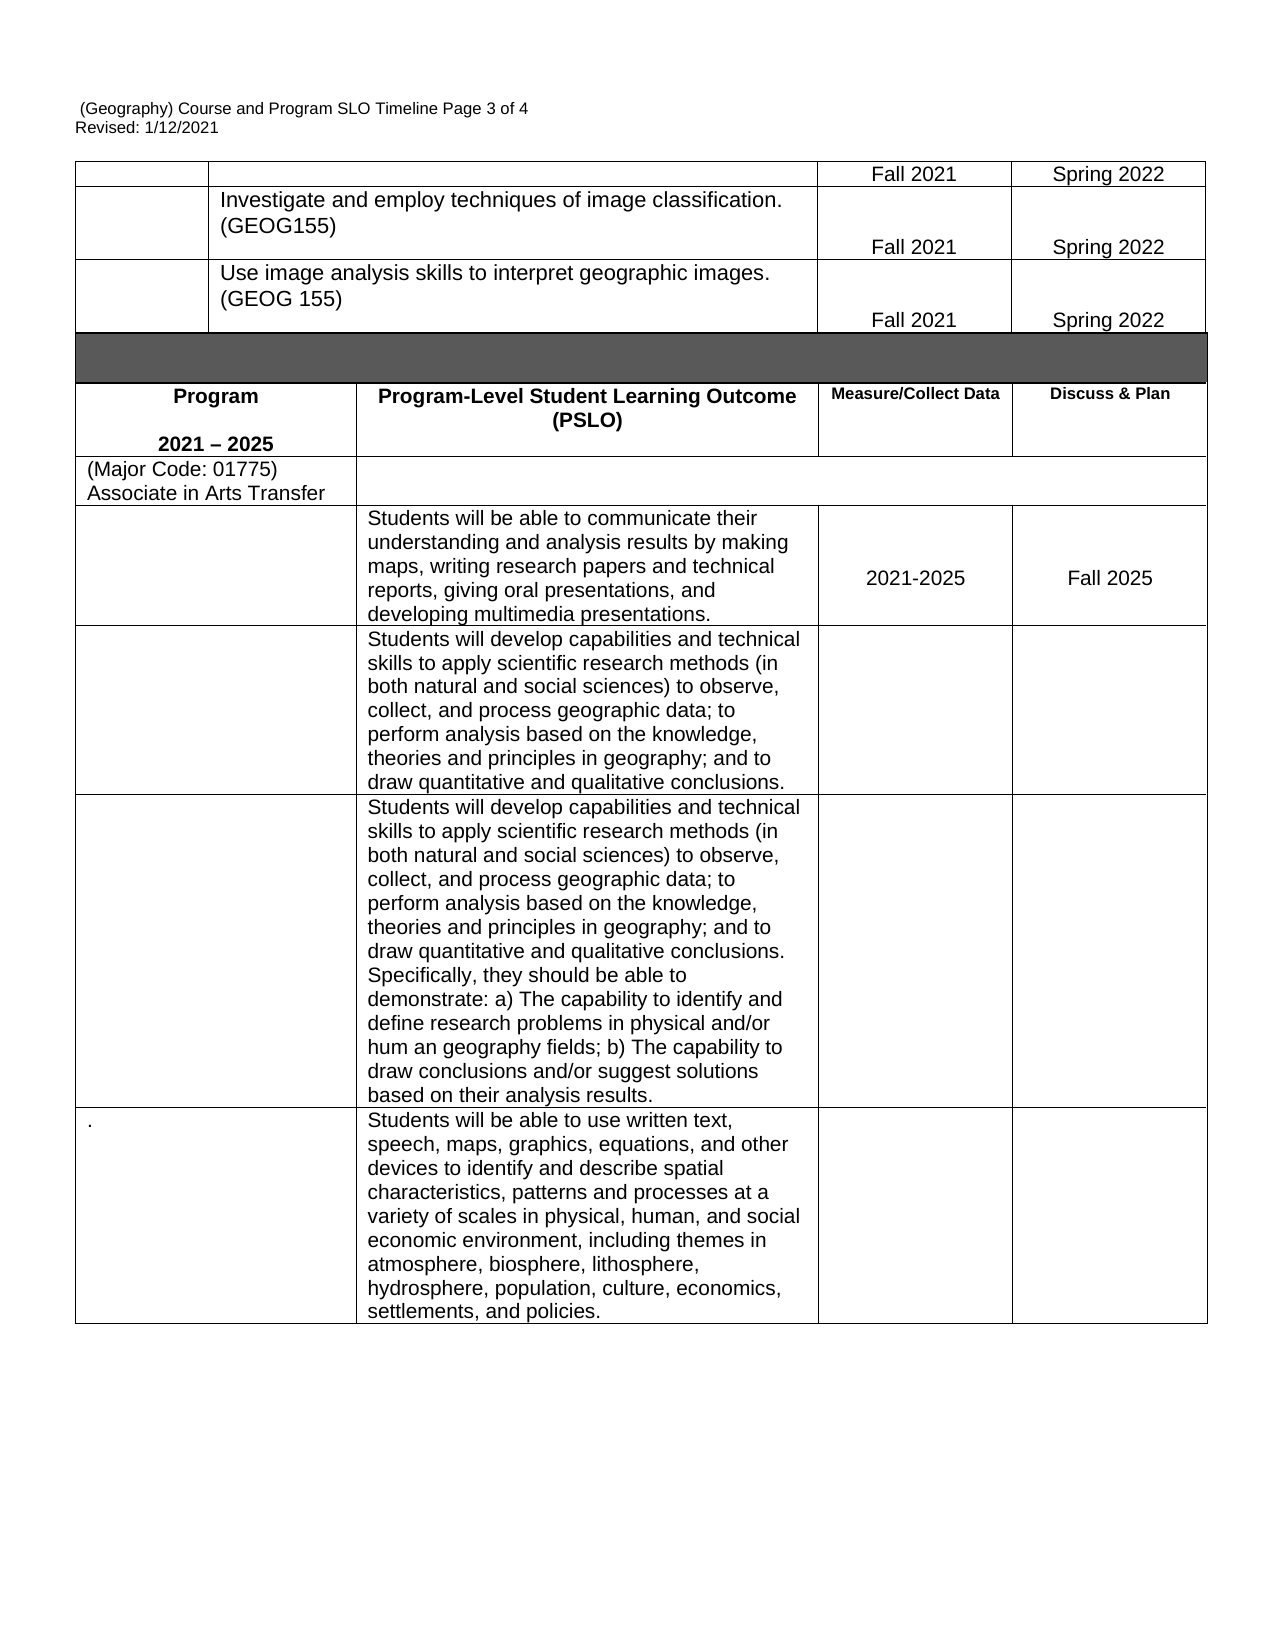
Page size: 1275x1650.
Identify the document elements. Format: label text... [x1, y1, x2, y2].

table_cell Investigate and employ techniques of image classification. (GEOG155) [209, 187, 817, 259]
table_cell Measure/Collect Data [819, 384, 1012, 456]
table_cell Fall 2021 [818, 187, 1011, 259]
table_cell Fall 2021 [818, 260, 1011, 332]
table_cell Program-Level Student Learning Outcome (PSLO) [357, 384, 818, 456]
table_cell Spring 2022 [1012, 187, 1205, 259]
table_cell Students will be able to communicate their understanding and analysis results by making maps, writing research papers and technical reports, giving oral presentations, and developing multimedia presentations. [357, 506, 818, 625]
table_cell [209, 162, 817, 186]
table_cell Use image analysis skills to interpret geographic images. (GEOG 155) [209, 260, 817, 332]
table_cell . [76, 1108, 356, 1323]
table_cell Students will develop capabilities and technical skills to apply scientific research methods (in both natural and social sciences) to observe, collect, and process geographic data; to perform analysis based on the knowledge, theories and principles in geography; and to draw quantitative and qualitative conclusions. [357, 626, 818, 794]
table_cell [76, 334, 1207, 382]
table_cell Program 2021 – 2025 [76, 384, 356, 456]
table_cell [357, 456, 1207, 504]
table_cell Discuss & Plan [1013, 382, 1207, 456]
table_cell Students will develop capabilities and technical skills to apply scientific research methods (in both natural and social sciences) to observe, collect, and process geographic data; to perform analysis based on the knowledge, theories and principles in geography; and to draw quantitative and qualitative conclusions. Specifically, they should be able to demonstrate: a) The capability to identify and define research problems in physical and/or hum an geography fields; b) The capability to draw conclusions and/or suggest solutions based on their analysis results. [357, 795, 818, 1107]
table_cell [76, 795, 356, 1107]
table_cell Fall 2025 [1013, 505, 1207, 625]
table_cell 2021-2025 [819, 506, 1012, 625]
table_cell [76, 187, 208, 259]
table_cell Students will be able to use written text, speech, maps, graphics, equations, and other devices to identify and describe spatial characteristics, patterns and processes at a variety of scales in physical, human, and social economic environment, including themes in atmosphere, biosphere, lithosphere, hydrosphere, population, culture, economics, settlements, and policies. [357, 1108, 818, 1323]
table_cell [76, 506, 356, 625]
table_cell [76, 162, 208, 186]
table_cell [1013, 625, 1207, 794]
table_cell (Major Code: 01775) Associate in Arts Transfer [76, 457, 356, 504]
table_cell [819, 795, 1012, 1107]
table_cell Spring 2022 [1012, 260, 1205, 332]
table_cell [76, 260, 208, 332]
table_cell [1013, 794, 1207, 1107]
table_cell [819, 626, 1012, 794]
table_cell [76, 626, 356, 794]
table_cell [1013, 1107, 1207, 1323]
table_cell [819, 1108, 1012, 1323]
table_cell Spring 2022 [1012, 162, 1205, 186]
table_cell Fall 2021 [818, 162, 1011, 186]
